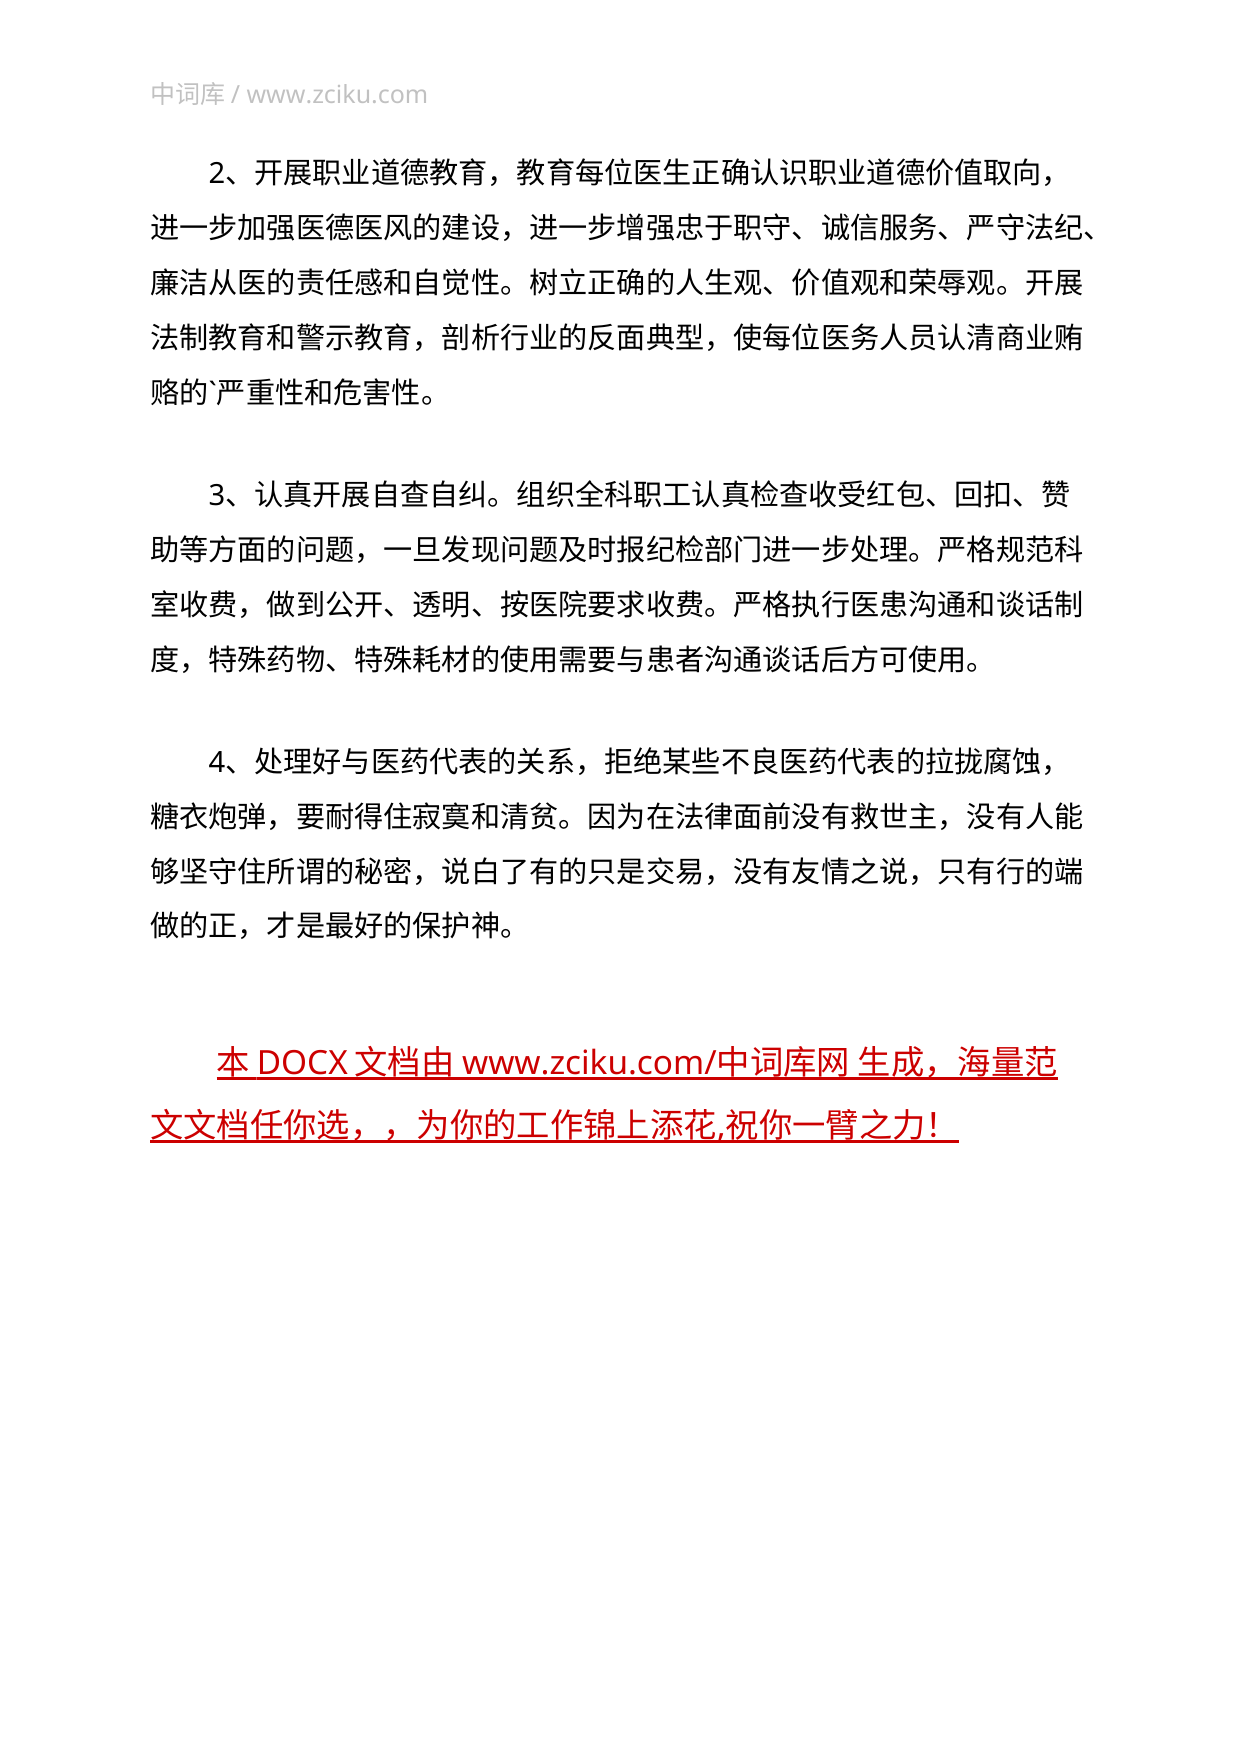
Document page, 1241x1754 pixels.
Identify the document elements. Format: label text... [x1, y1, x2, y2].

text 本DOCX文档由 www.zciku.com/中词库网 生成，海量范文文档任你选，，为你的工作锦上添花,祝你一臂之力！ [150, 1036, 1090, 1147]
text 4、处理好与医药代表的关系，拒绝某些不良医药代表的拉拢腐蚀，糖衣炮弹，要耐得住寂寞和清贫。因为在法律面前没有救世主，没有人能够坚守住所谓的秘密，说白了有的只是交易，没有友情之说，只有行的端做的正，才是最好的保护神。 [150, 738, 1090, 945]
text 2、开展职业道德教育，教育每位医生正确认识职业道德价值取向，进一步加强医德医风的建设，进一步增强忠于职守、诚信服务、严守法纪、廉洁从医的责任感和自觉性。树立正确的人生观、价值观和荣辱观。开展法制教育和警示教育，剖析行业的反面典型，使每位医务人员认清商业贿赂的`严重性和危害性。 [150, 150, 1090, 412]
text 3、认真开展自查自纠。组织全科职工认真检查收受红包、回扣、赞助等方面的问题，一旦发现问题及时报纪检部门进一步处理。严格规范科室收费，做到公开、透明、按医院要求收费。严格执行医患沟通和谈话制度，特殊药物、特殊耗材的使用需要与患者沟通谈话后方可使用。 [150, 472, 1090, 679]
